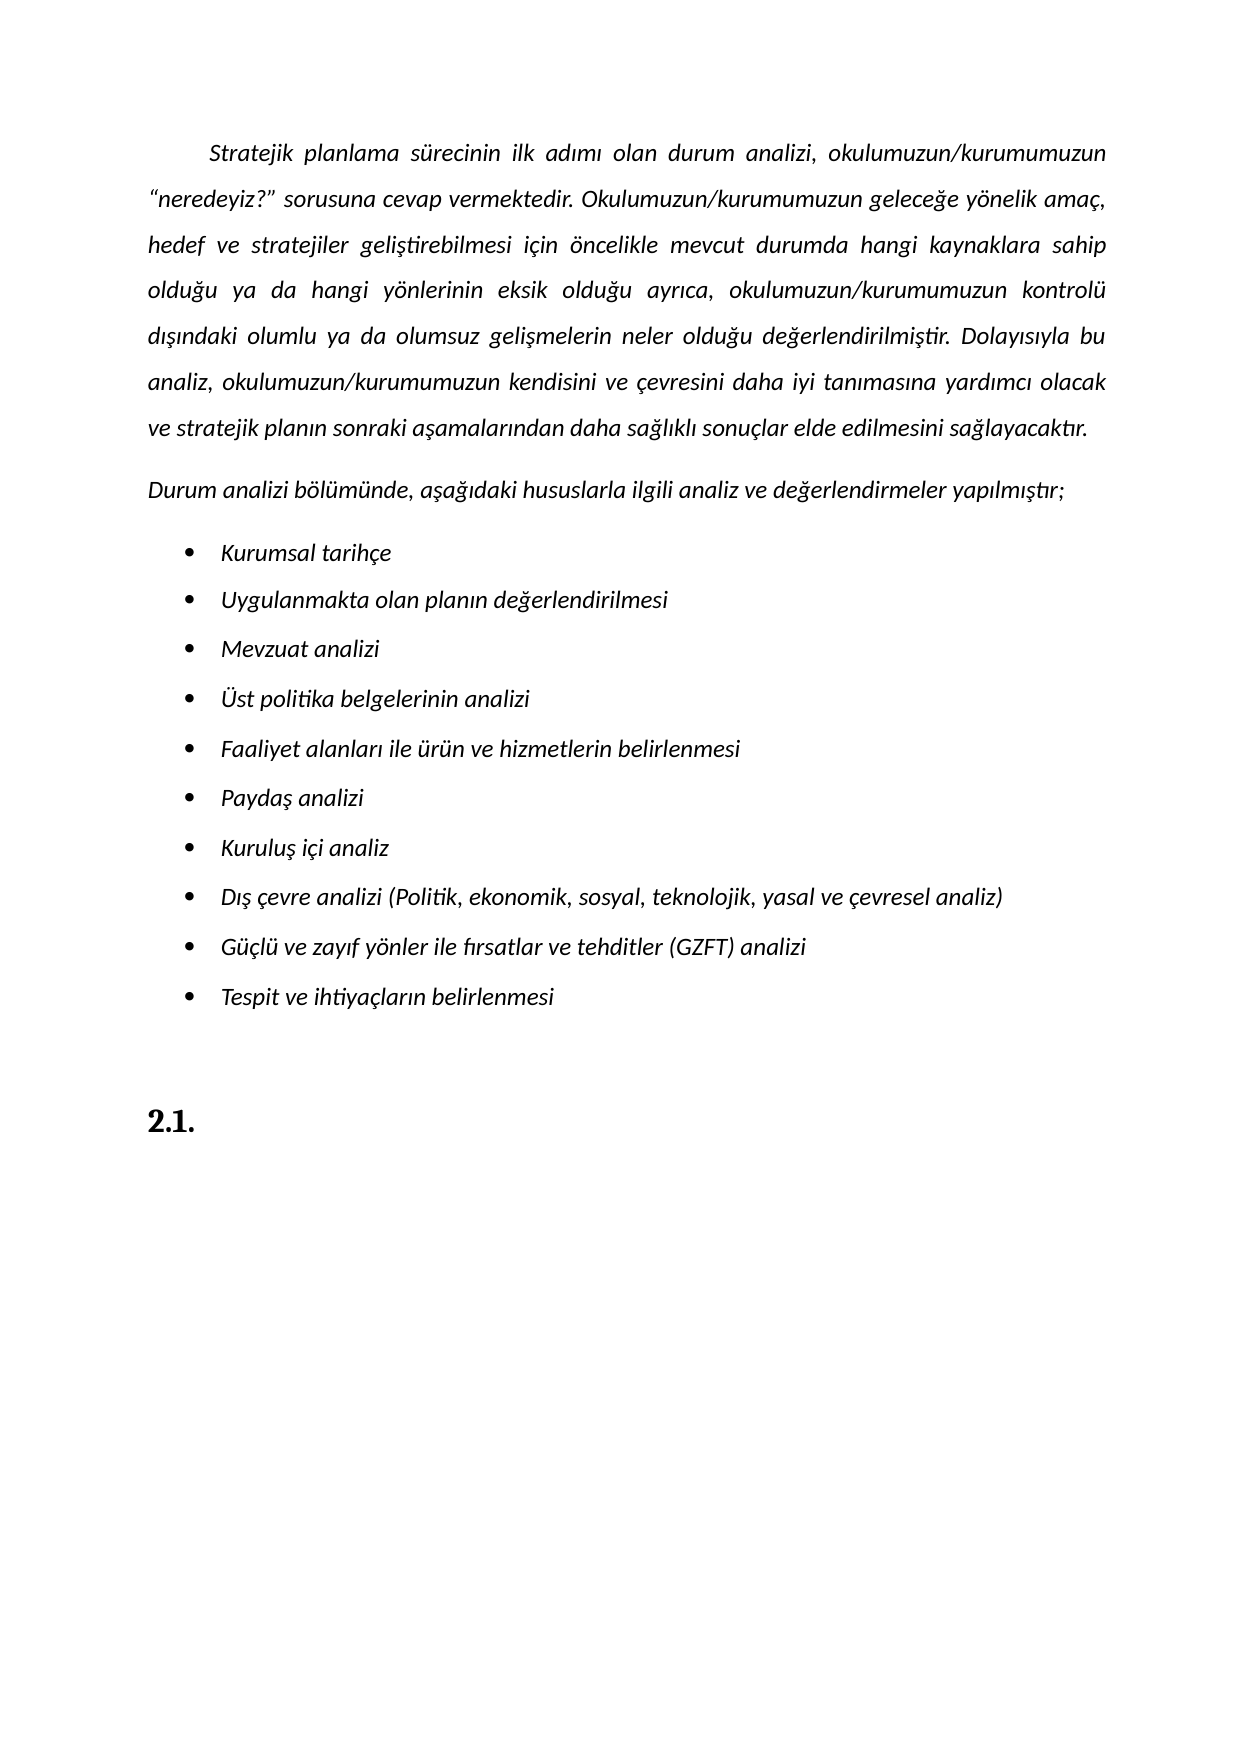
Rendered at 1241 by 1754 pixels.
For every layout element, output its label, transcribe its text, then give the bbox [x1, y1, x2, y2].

text Stratejik planlama sürecinin ilk adımı olan durum analizi, okulumuzun/kurumumuzun “neredeyiz?” sorusuna cevap vermektedir. Okulumuzun/kurumumuzun geleceğe yönelik amaç, hedef ve stratejiler geliştirebilmesi için öncelikle mevcut durumda hangi kaynaklara sahip olduğu ya da hangi yönlerinin eksik olduğu ayrıca, okulumuzun/kurumumuzun kontrolü dışındaki olumlu ya da olumsuz gelişmelerin neler olduğu değerlendirilmiştir. Dolayısıyla bu analiz, okulumuzun/kurumumuzun kendisini ve çevresini daha iyi tanımasına yardımcı olacak ve stratejik planın sonraki aşamalarından daha sağlıklı sonuçlar elde edilmesini sağlayacaktır. [148, 137, 1108, 442]
text  Üst politika belgelerinin analizi [185, 683, 1119, 714]
text  Kuruluş içi analiz [185, 832, 1119, 862]
text  Tespit ve ihtiyaçların belirlenmesi [185, 981, 1119, 1011]
text  Güçlü ve zayıf yönler ile fırsatlar ve tehditler (GZFT) analizi [185, 931, 1119, 962]
text  Uygulanmakta olan planın değerlendirilmesi [185, 584, 1119, 614]
text  Kurumsal tarihçe [185, 537, 1119, 567]
text Durum analizi bölümünde, aşağıdaki hususlarla ilgili analiz ve değerlendirmeler yapılmıştır; [148, 474, 1107, 505]
text  Faaliyet alanları ile ürün ve hizmetlerin belirlenmesi [185, 733, 1119, 763]
text  Dış çevre analizi (Politik, ekonomik, sosyal, teknolojik, yasal ve çevresel analiz) [185, 881, 1119, 912]
text  Paydaş analizi [185, 782, 1119, 813]
text  Mevzuat analizi [185, 633, 1119, 664]
